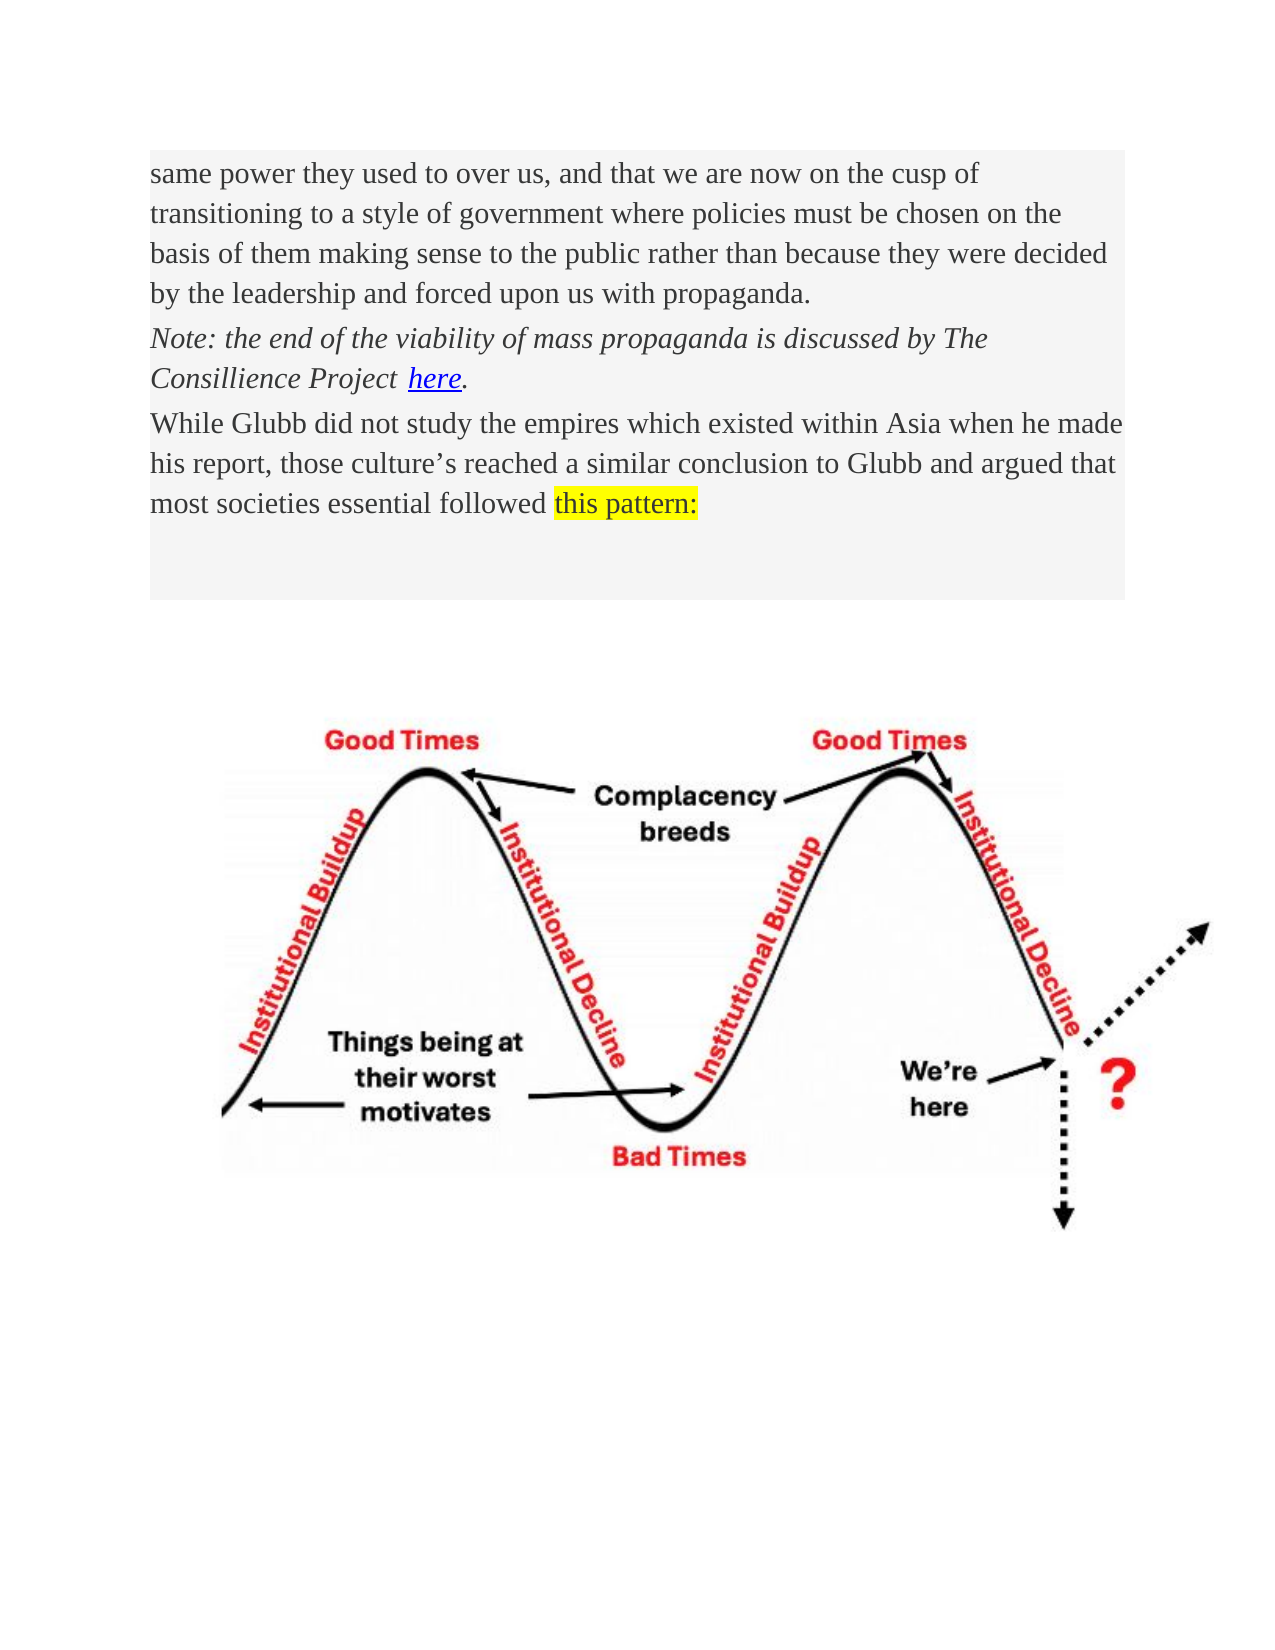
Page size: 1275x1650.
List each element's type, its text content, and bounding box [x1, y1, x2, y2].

text While Glubb did not study the empires which existed within Asia when he made his report, those culture’s reached a similar conclusion to Glubb and argued that most societies essential followed this pattern: [150, 400, 1125, 520]
text Note: the end of the viability of mass propaganda is discussed by The Consillience Project here. [150, 315, 1125, 395]
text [150, 150, 1125, 310]
picture [150, 619, 1238, 1257]
